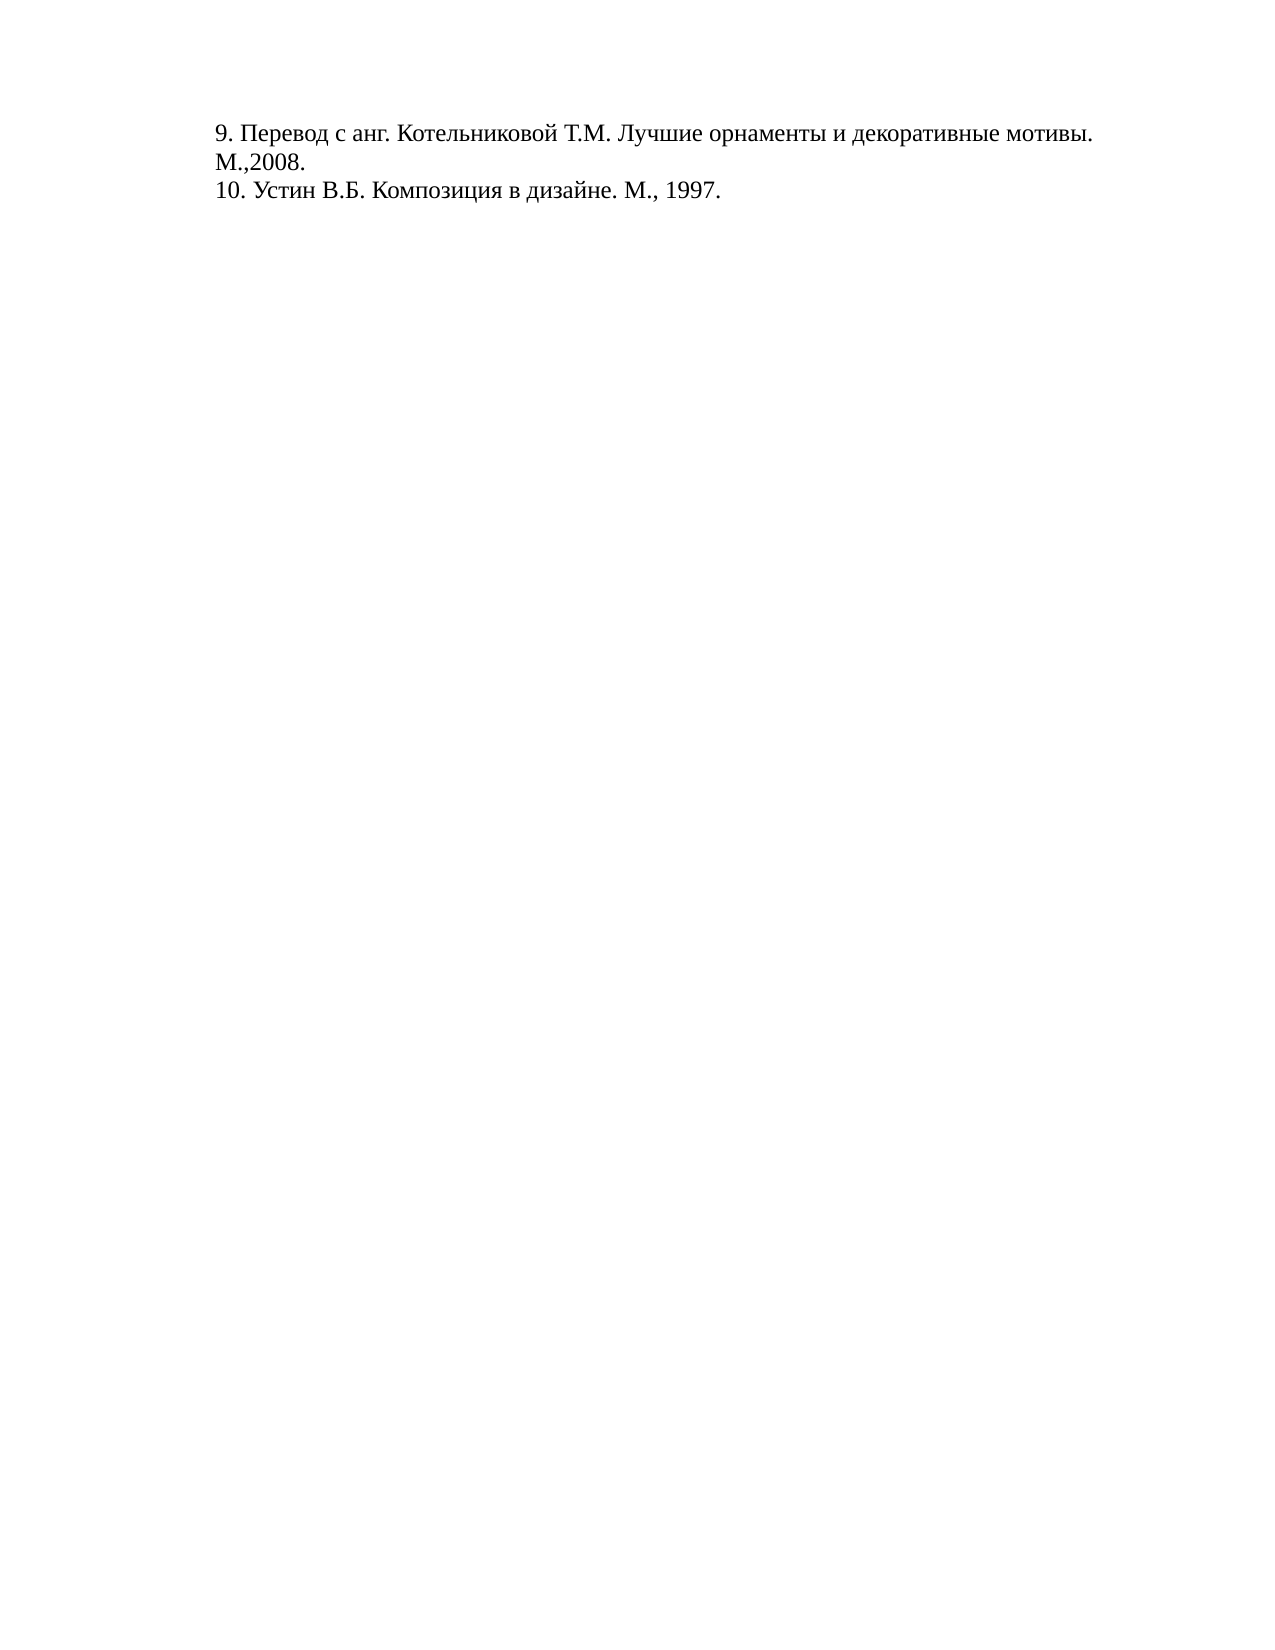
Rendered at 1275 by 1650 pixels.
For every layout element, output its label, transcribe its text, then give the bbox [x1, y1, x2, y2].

text 9. Перевод с анг. Котельниковой Т.М. Лучшие орнаменты и декоративные мотивы. М.,2008. [215, 118, 1186, 176]
text 10. Устин В.Б. Композиция в дизайне. М., 1997. [215, 176, 1186, 204]
